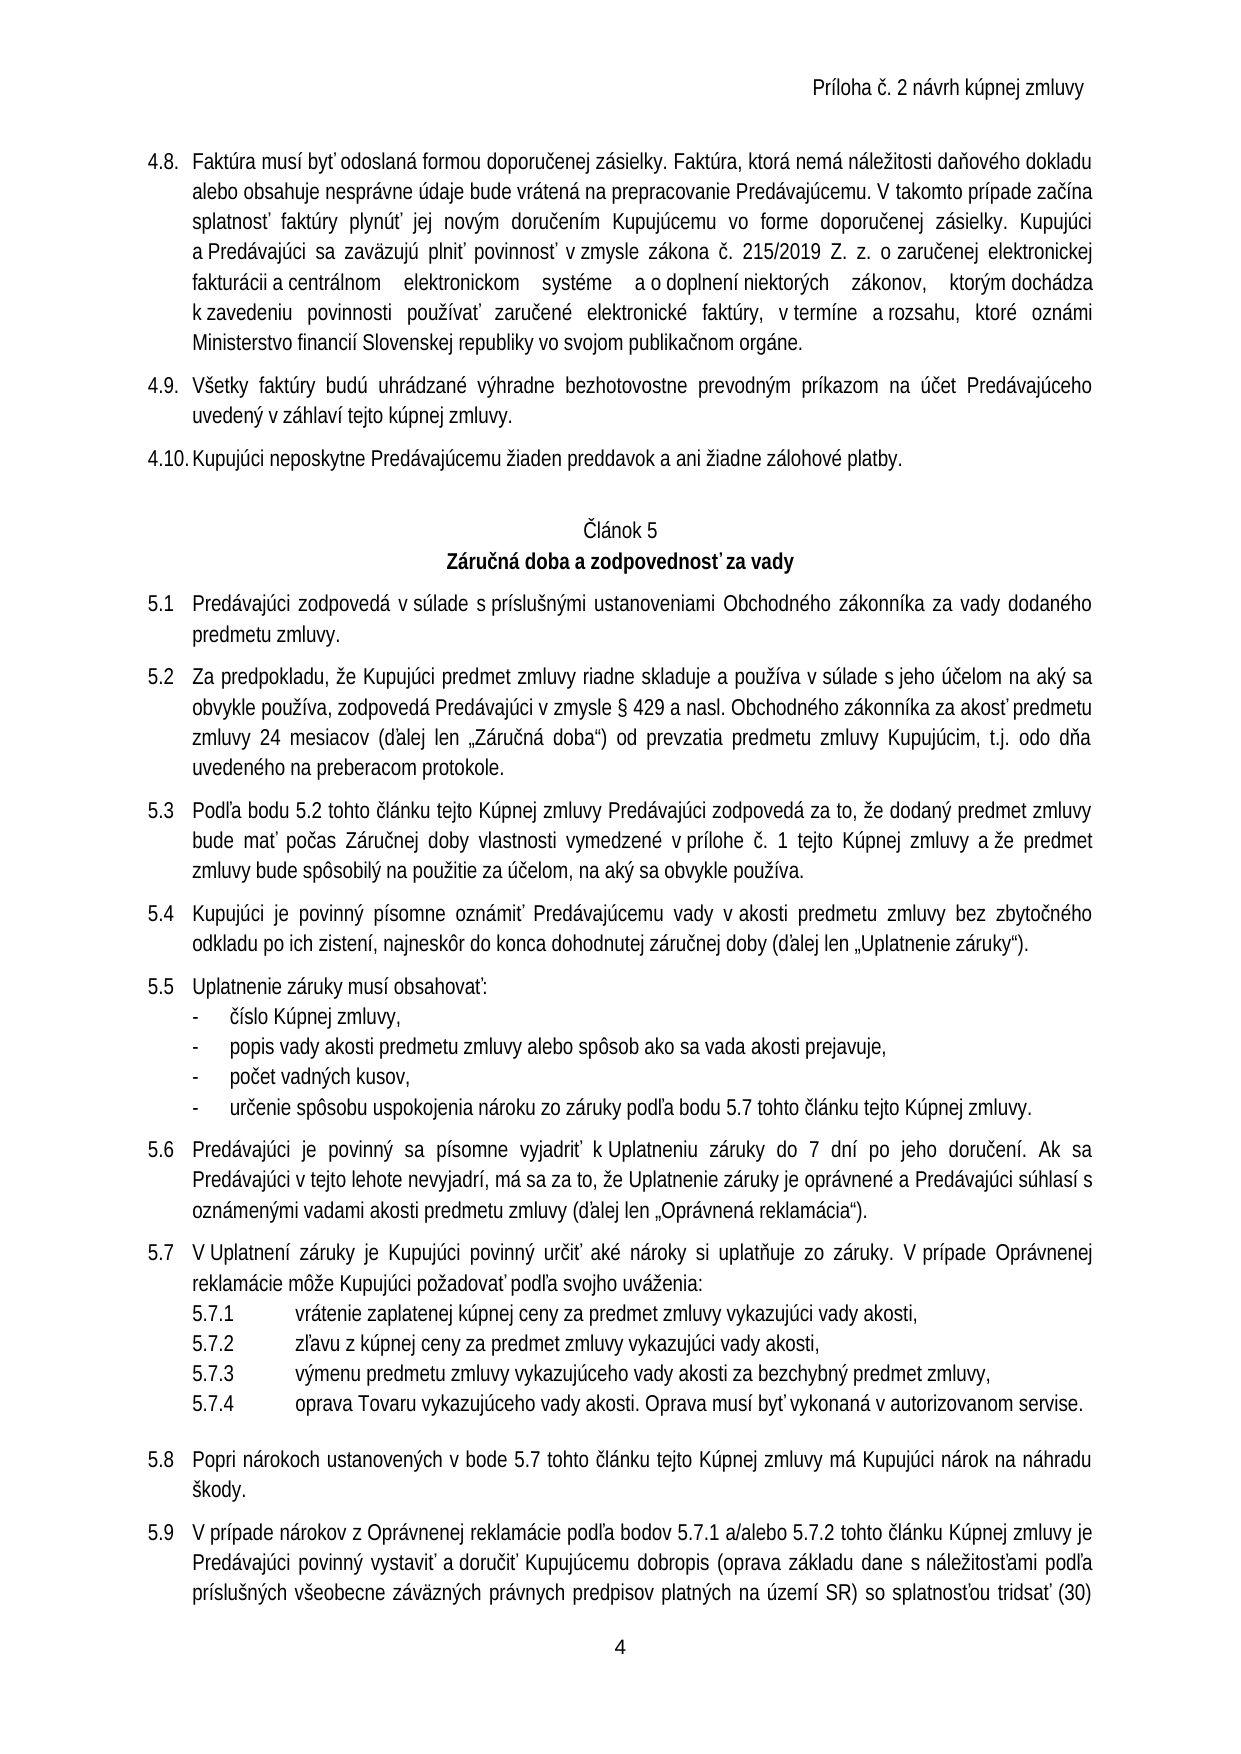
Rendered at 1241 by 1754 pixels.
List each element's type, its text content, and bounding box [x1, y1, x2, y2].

list Kupujúci je povinný písomne oznámiť Predávajúcemu vady v akosti predmetu zmluvy bez zbytočného odkladu po ich zistení, najneskôr do konca dohodnutej záručnej doby (ďalej len „Uplatnenie záruky“). [148, 900, 1092, 956]
list Kupujúci neposkytne Predávajúcemu žiaden preddavok a ani žiadne zálohové platby. [148, 444, 1092, 471]
list určenie spôsobu uspokojenia nároku zo záruky podľa bodu 5.7 tohto článku tejto Kúpnej zmluvy. [192, 1093, 1092, 1120]
list zľavu z kúpnej ceny za predmet zmluvy vykazujúci vady akosti, [192, 1330, 1092, 1356]
list oprava Tovaru vykazujúceho vady akosti. Oprava musí byť vykonaná v autorizovanom servise. [192, 1390, 1092, 1417]
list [148, 1518, 1092, 1605]
list číslo Kúpnej zmluvy, [192, 1003, 1092, 1029]
list Predávajúci je povinný sa písomne vyjadriť k Uplatneniu záruky do 7 dní po jeho doručení. Ak sa Predávajúci v tejto lehote nevyjadrí, má sa za to, že Uplatnenie záruky je oprávnené a Predávajúci súhlasí s oznámenými vadami akosti predmetu zmluvy (ďalej len „Oprávnená reklamácia“). [148, 1136, 1092, 1223]
list Uplatnenie záruky musí obsahovať: [148, 973, 1092, 999]
list Podľa bodu 5.2 tohto článku tejto Kúpnej zmluvy Predávajúci zodpovedá za to, že dodaný predmet zmluvy bude mať počas Záručnej doby vlastnosti vymedzené v prílohe č. 1 tejto Kúpnej zmluvy a že predmet zmluvy bude spôsobilý na použitie za účelom, na aký sa obvykle používa. [148, 797, 1092, 883]
list Za predpokladu, že Kupujúci predmet zmluvy riadne skladuje a používa v súlade s jeho účelom na aký sa obvykle používa, zodpovedá Predávajúci v zmysle § 429 a nasl. Obchodného zákonníka za akosť predmetu zmluvy 24 mesiacov (ďalej len „Záručná doba“) od prevzatia predmetu zmluvy Kupujúcim, t.j. odo dňa uvedeného na preberacom protokole. [148, 663, 1092, 780]
text Článok 5 [148, 517, 1092, 544]
list Všetky faktúry budú uhrádzané výhradne bezhotovostne prevodným príkazom na účet Predávajúceho uvedený v záhlaví tejto kúpnej zmluvy. [148, 372, 1092, 428]
list Predávajúci zodpovedá v súlade s príslušnými ustanoveniami Obchodného zákonníka za vady dodaného predmetu zmluvy. [148, 590, 1092, 647]
list Popri nárokoch ustanovených v bode 5.7 tohto článku tejto Kúpnej zmluvy má Kupujúci nárok na náhradu škody. [148, 1446, 1092, 1502]
list V Uplatnení záruky je Kupujúci povinný určiť aké nároky si uplatňuje zo záruky. V prípade Oprávnenej reklamácie môže Kupujúci požadovať podľa svojho uváženia: [148, 1239, 1092, 1296]
list vrátenie zaplatenej kúpnej ceny za predmet zmluvy vykazujúci vady akosti, [192, 1300, 1092, 1326]
list Faktúra musí byť odoslaná formou doporučenej zásielky. Faktúra, ktorá nemá náležitosti daňového dokladu alebo obsahuje nesprávne údaje bude vrátená na prepracovanie Predávajúcemu. V takomto prípade začína splatnosť faktúry plynúť jej novým doručením Kupujúcemu vo forme doporučenej zásielky. Kupujúci a Predávajúci sa zaväzujú plniť povinnosť v zmysle zákona č. 215/2019 Z. z. o zaručenej elektronickej fakturácii a centrálnom elektronickom systéme a o doplnení niektorých zákonov, ktorým dochádza k zavedeniu povinnosti používať zaručené elektronické faktúry, v termíne a rozsahu, ktoré oznámi Ministerstvo financií Slovenskej republiky vo svojom publikačnom orgáne. [148, 148, 1092, 355]
text Záručná doba a zodpovednosť za vady [148, 548, 1092, 574]
list popis vady akosti predmetu zmluvy alebo spôsob ako sa vada akosti prejavuje, [192, 1033, 1092, 1059]
list výmenu predmetu zmluvy vykazujúceho vady akosti za bezchybný predmet zmluvy, [192, 1360, 1092, 1387]
list počet vadných kusov, [192, 1063, 1092, 1090]
